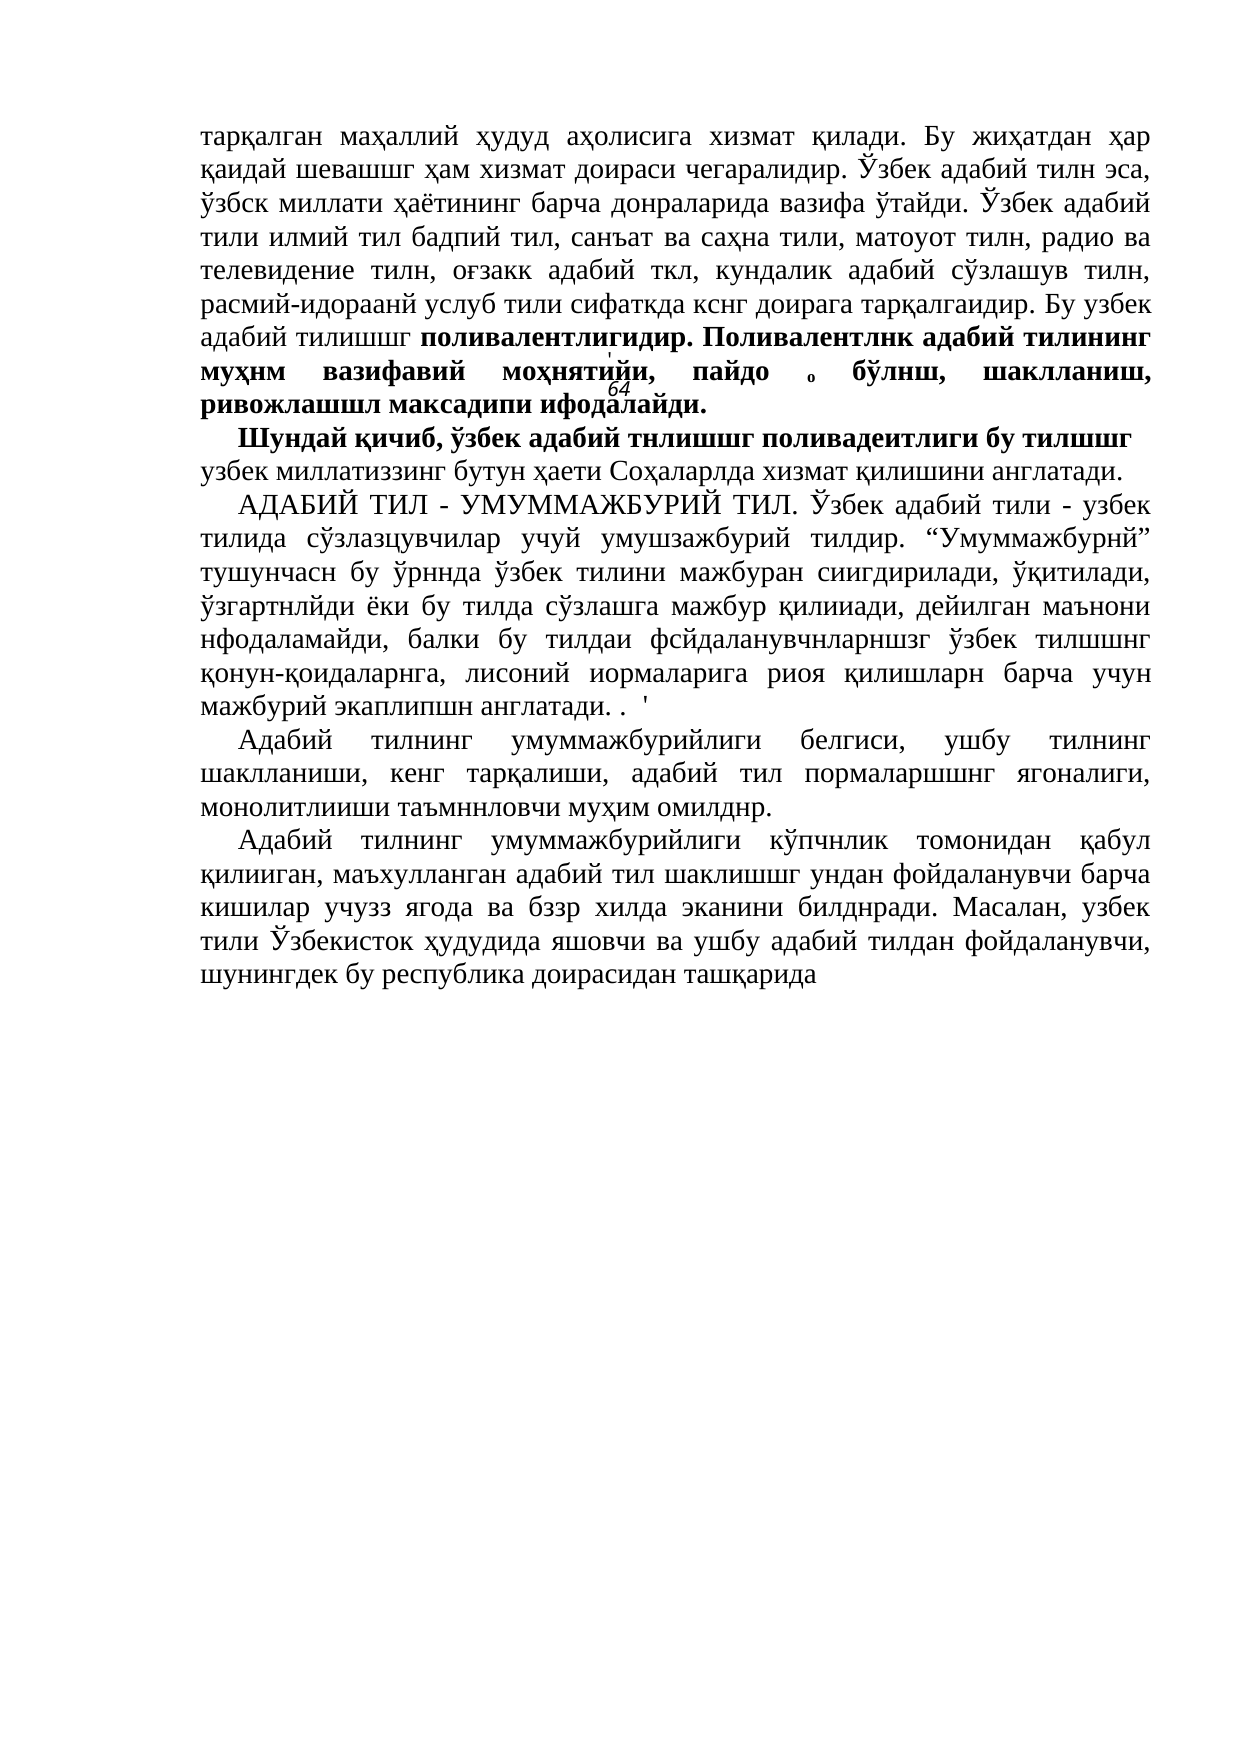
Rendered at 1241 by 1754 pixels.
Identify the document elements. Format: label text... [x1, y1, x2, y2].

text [200, 118, 1152, 420]
text Шундай қичиб, ўзбек адабий тнлишшг поливадеитлиги бу тилшшг [200, 420, 1152, 453]
text Адабий тилнинг умуммажбурийлиги кўпчнлик томонидан қабул қилииган, маъхулланган адабий тил шаклишшг ундан фойдаланувчи барча кишилар учузз ягода ва бззр хилда эканини билднради. Масалан, узбек тили Ўзбекисток ҳудудида яшовчи ва ушбу адабий тилдан фойдаланувчи, шунингдек бу республика доирасидан ташқарида [200, 822, 1152, 990]
text Адабий тилнинг умуммажбурийлиги белгиси, ушбу тилнинг шаклланиши, кенг тарқалиши, адабий тил пормаларшшнг ягоналиги, монолитлииши таъмннловчи муҳим омилднр. [200, 722, 1152, 822]
text узбек миллатиззинг бутун ҳаети Соҳаларлда хизмат қилишини англатади. [200, 453, 1152, 487]
text АДАБИЙ ТИЛ - УМУММАЖБУРИЙ ТИЛ. Ўзбек адабий тили - узбек тилида сўзлазцувчилар учуй умушзажбурий тилдир. “Умуммажбурнй” тушунчасн бу ўрннда ўзбек тилини мажбуран сиигдирилади, ўқитилади, ўзгартнлйди ёки бу тилда сўзлашга мажбур қилииади, дейилган маънони нфодаламайди, балки бу тилдаи фсйдаланувчнларншзг ўзбек тилшшнг қонун-қоидаларнга, лисоний иормаларига риоя қилишларн барча учун мажбурий экаплипшн англатади. . ' [200, 487, 1152, 722]
